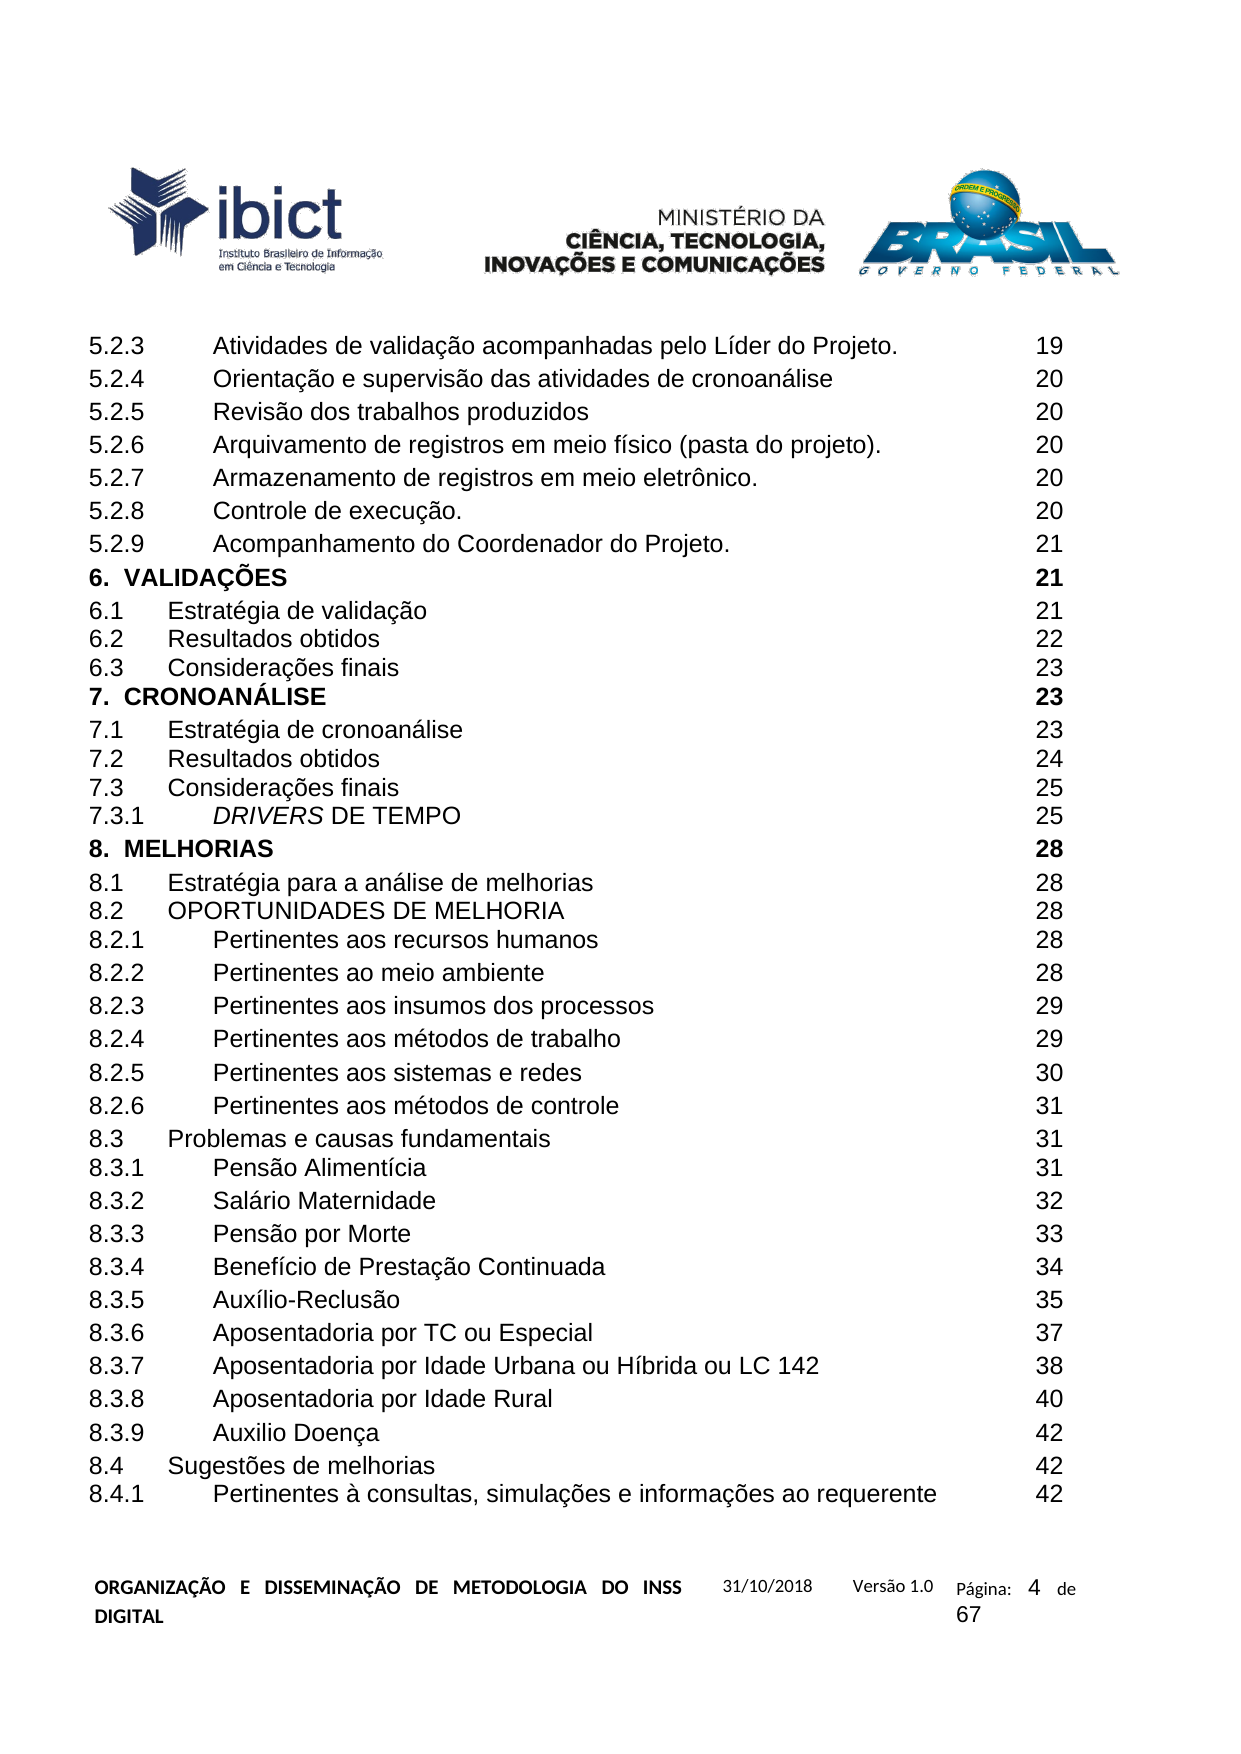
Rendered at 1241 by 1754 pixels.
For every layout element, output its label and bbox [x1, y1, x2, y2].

picture [483, 166, 1122, 280]
picture [98, 149, 396, 280]
